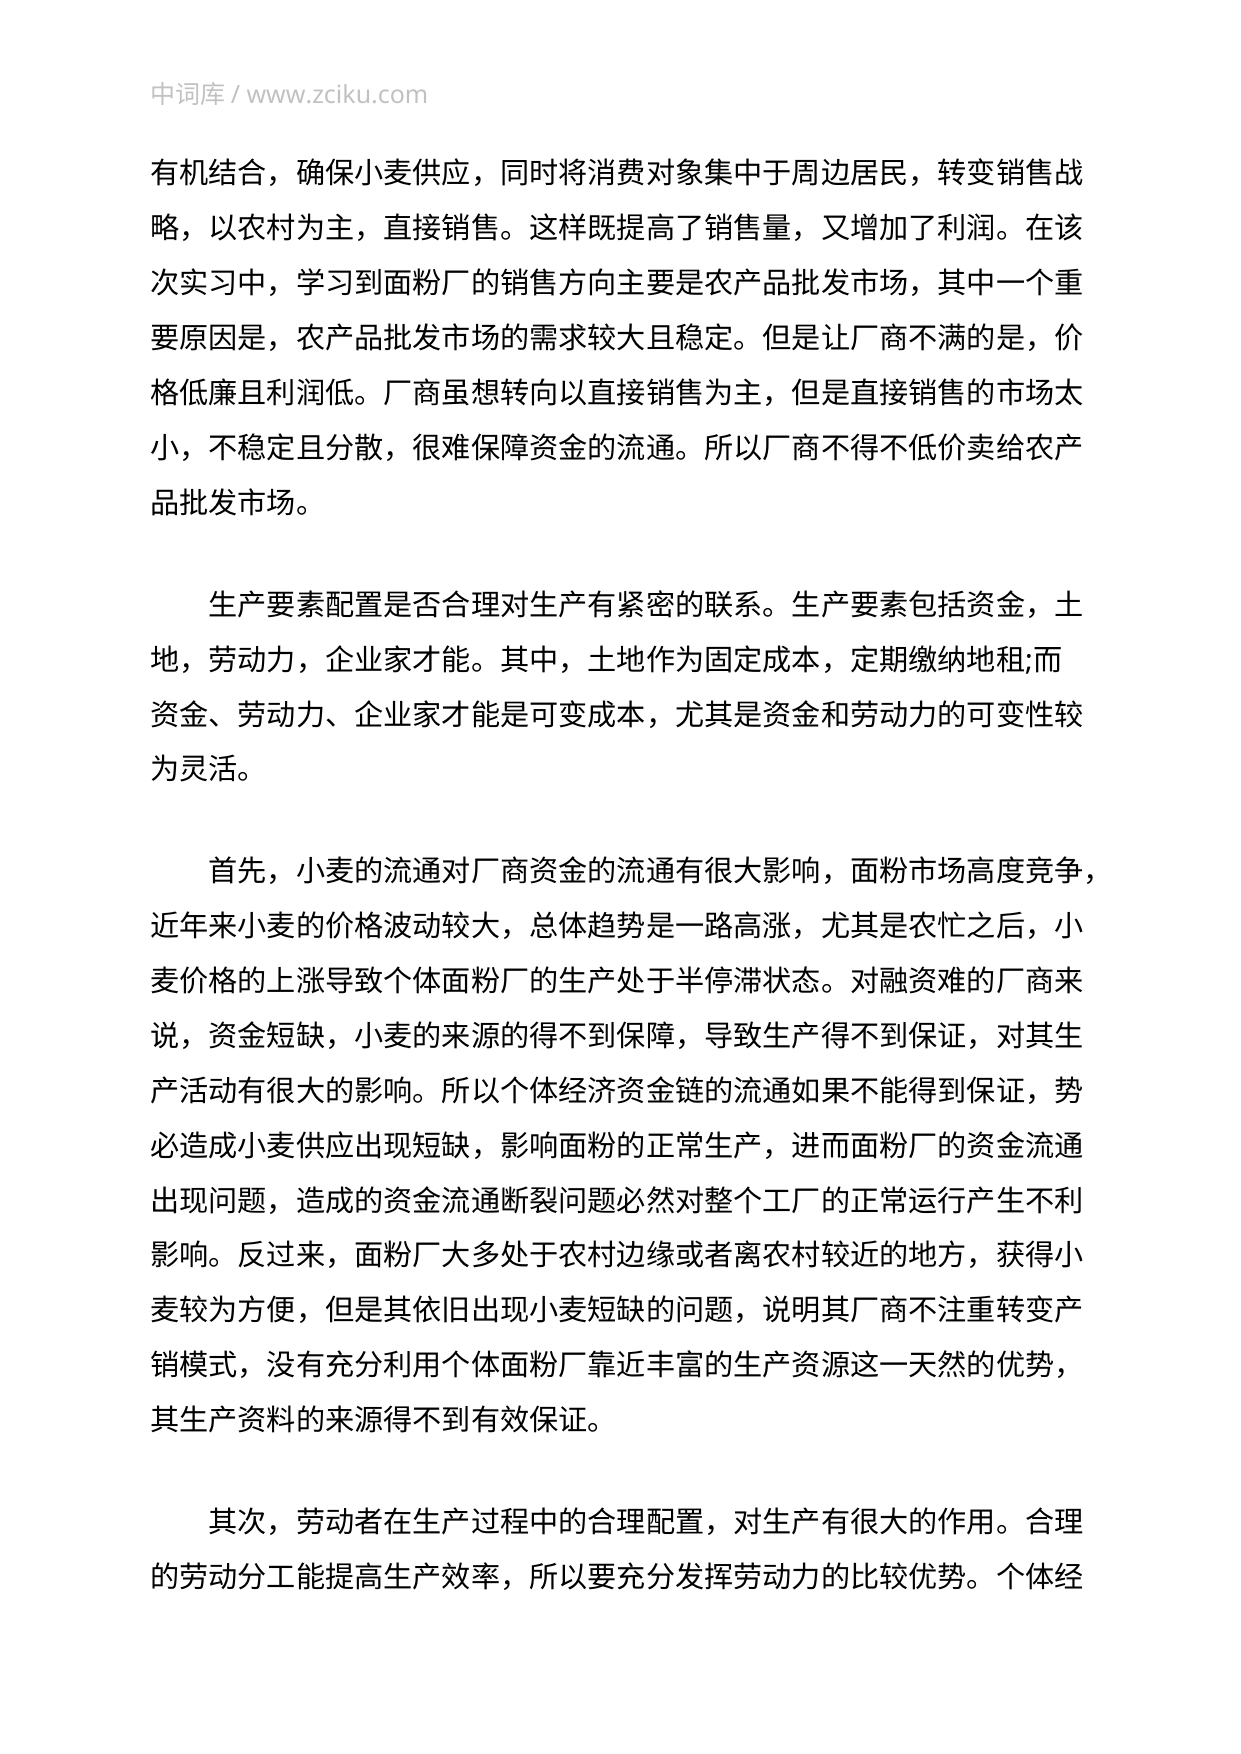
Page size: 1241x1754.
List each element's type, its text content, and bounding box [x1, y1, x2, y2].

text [150, 150, 1090, 522]
text 首先，小麦的流通对厂商资金的流通有很大影响，面粉市场高度竞争，近年来小麦的价格波动较大，总体趋势是一路高涨，尤其是农忙之后，小麦价格的上涨导致个体面粉厂的生产处于半停滞状态。对融资难的厂商来说，资金短缺，小麦的来源的得不到保障，导致生产得不到保证，对其生产活动有很大的影响。所以个体经济资金链的流通如果不能得到保证，势必造成小麦供应出现短缺，影响面粉的正常生产，进而面粉厂的资金流通出现问题，造成的资金流通断裂问题必然对整个工厂的正常运行产生不利影响。反过来，面粉厂大多处于农村边缘或者离农村较近的地方，获得小麦较为方便，但是其依旧出现小麦短缺的问题，说明其厂商不注重转变产销模式，没有充分利用个体面粉厂靠近丰富的生产资源这一天然的优势，其生产资料的来源得不到有效保证。 [150, 848, 1090, 1439]
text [150, 1498, 1090, 1596]
text 生产要素配置是否合理对生产有紧密的联系。生产要素包括资金，土地，劳动力，企业家才能。其中，土地作为固定成本，定期缴纳地租;而资金、劳动力、企业家才能是可变成本，尤其是资金和劳动力的可变性较为灵活。 [150, 581, 1090, 788]
